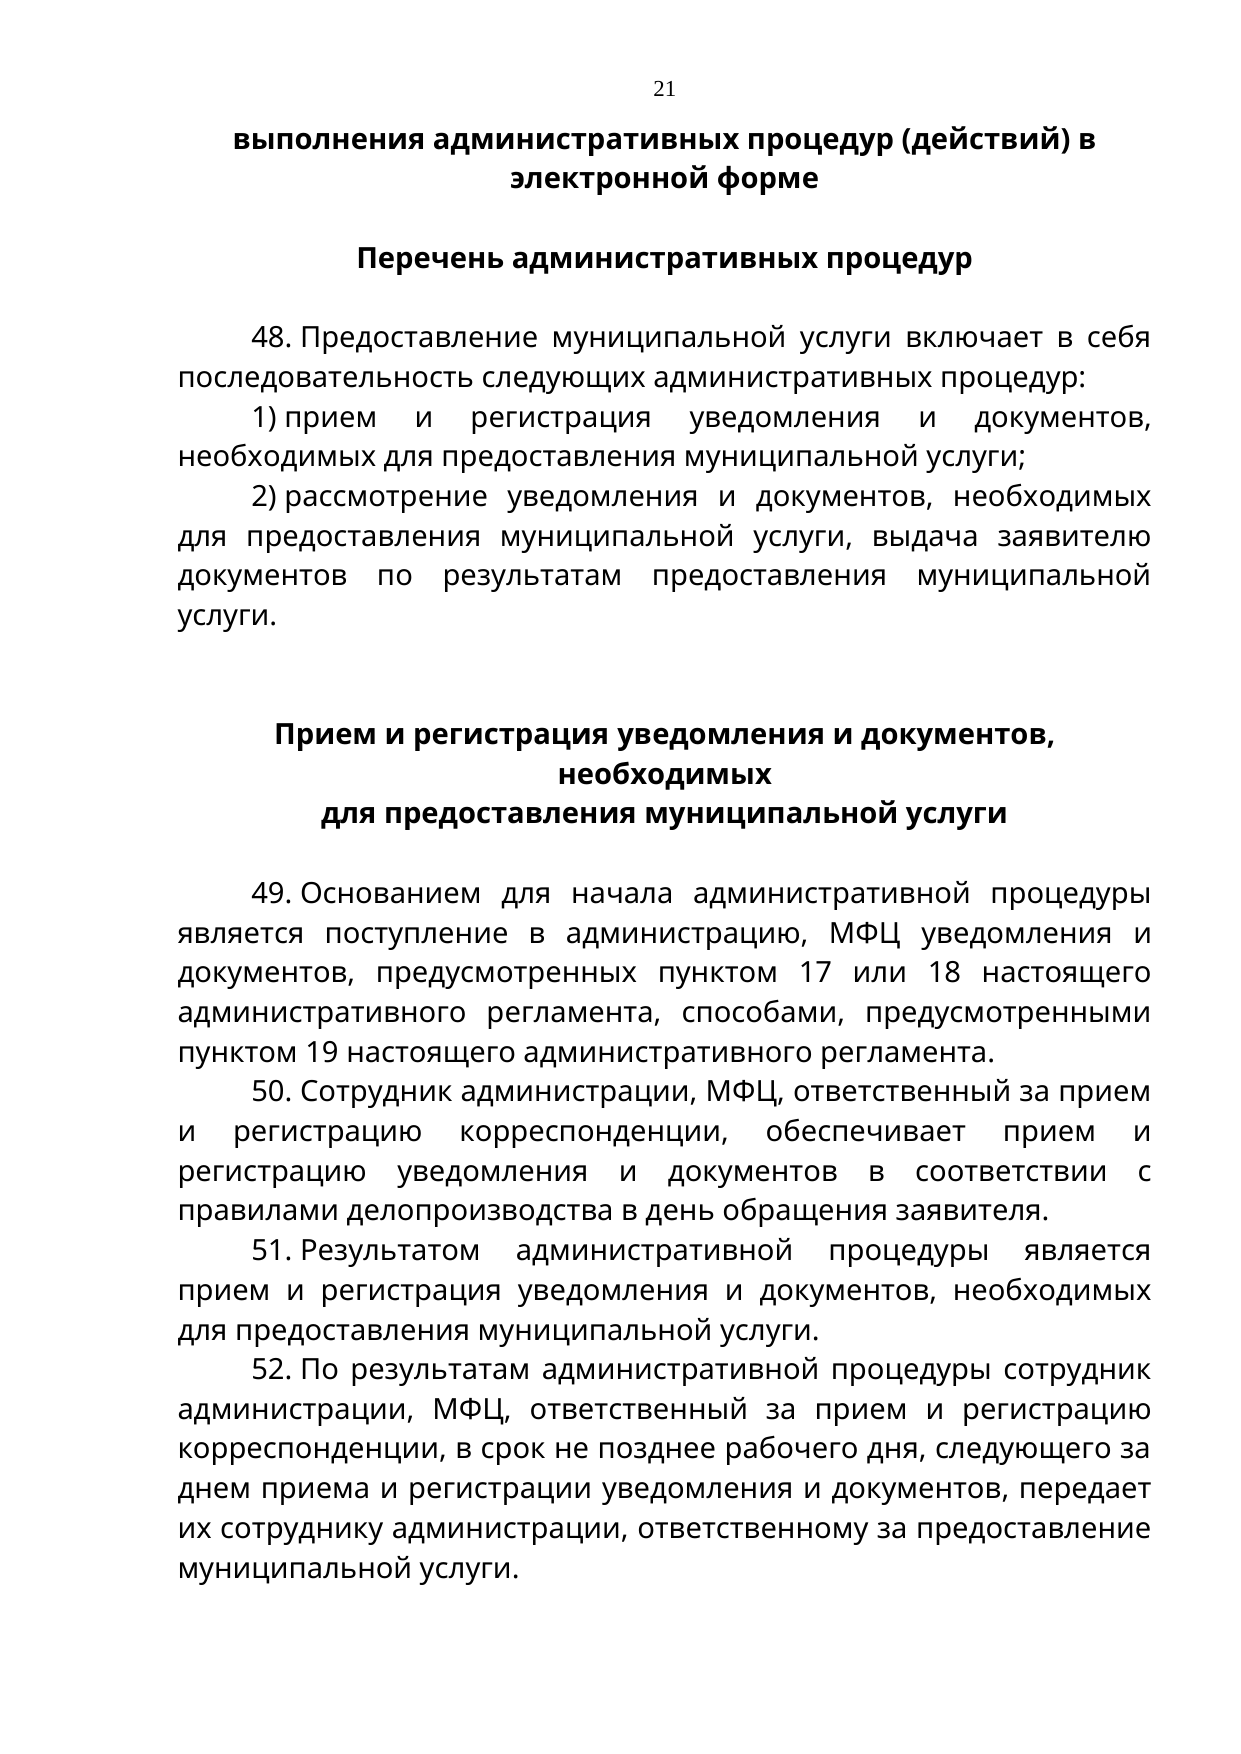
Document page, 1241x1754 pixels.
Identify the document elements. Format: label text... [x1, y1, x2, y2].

text 50. Сотрудник администрации, МФЦ, ответственный за прием и регистрацию корреспонденции, обеспечивает прием и регистрацию уведомления и документов в соответствии с правилами делопроизводства в день обращения заявителя. [177, 1071, 1152, 1229]
text 51. Результатом административной процедуры является прием и регистрация уведомления и документов, необходимых для предоставления муниципальной услуги. [177, 1229, 1152, 1348]
text 1) прием и регистрация уведомления и документов, необходимых для предоставления муниципальной услуги; [177, 396, 1152, 475]
text для предоставления муниципальной услуги [177, 793, 1152, 832]
text 49. Основанием для начала административной процедуры является поступление в администрацию, МФЦ уведомления и документов, предусмотренных пунктом 17 или 18 настоящего административного регламента, способами, предусмотренными пунктом 19 настоящего административного регламента. [177, 872, 1152, 1071]
text 48. Предоставление муниципальной услуги включает в себя последовательность следующих административных процедур: [177, 317, 1152, 396]
text Прием и регистрация уведомления и документов, необходимых [177, 713, 1152, 793]
text Перечень административных процедур [177, 237, 1152, 277]
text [177, 118, 1152, 197]
text 2) рассмотрение уведомления и документов, необходимых для предоставления муниципальной услуги, выдача заявителю документов по результатам предоставления муниципальной услуги. [177, 475, 1152, 634]
text 52. По результатам административной процедуры сотрудник администрации, МФЦ, ответственный за прием и регистрацию корреспонденции, в срок не позднее рабочего дня, следующего за днем приема и регистрации уведомления и документов, передает их сотруднику администрации, ответственному за предоставление муниципальной услуги. [177, 1348, 1152, 1587]
